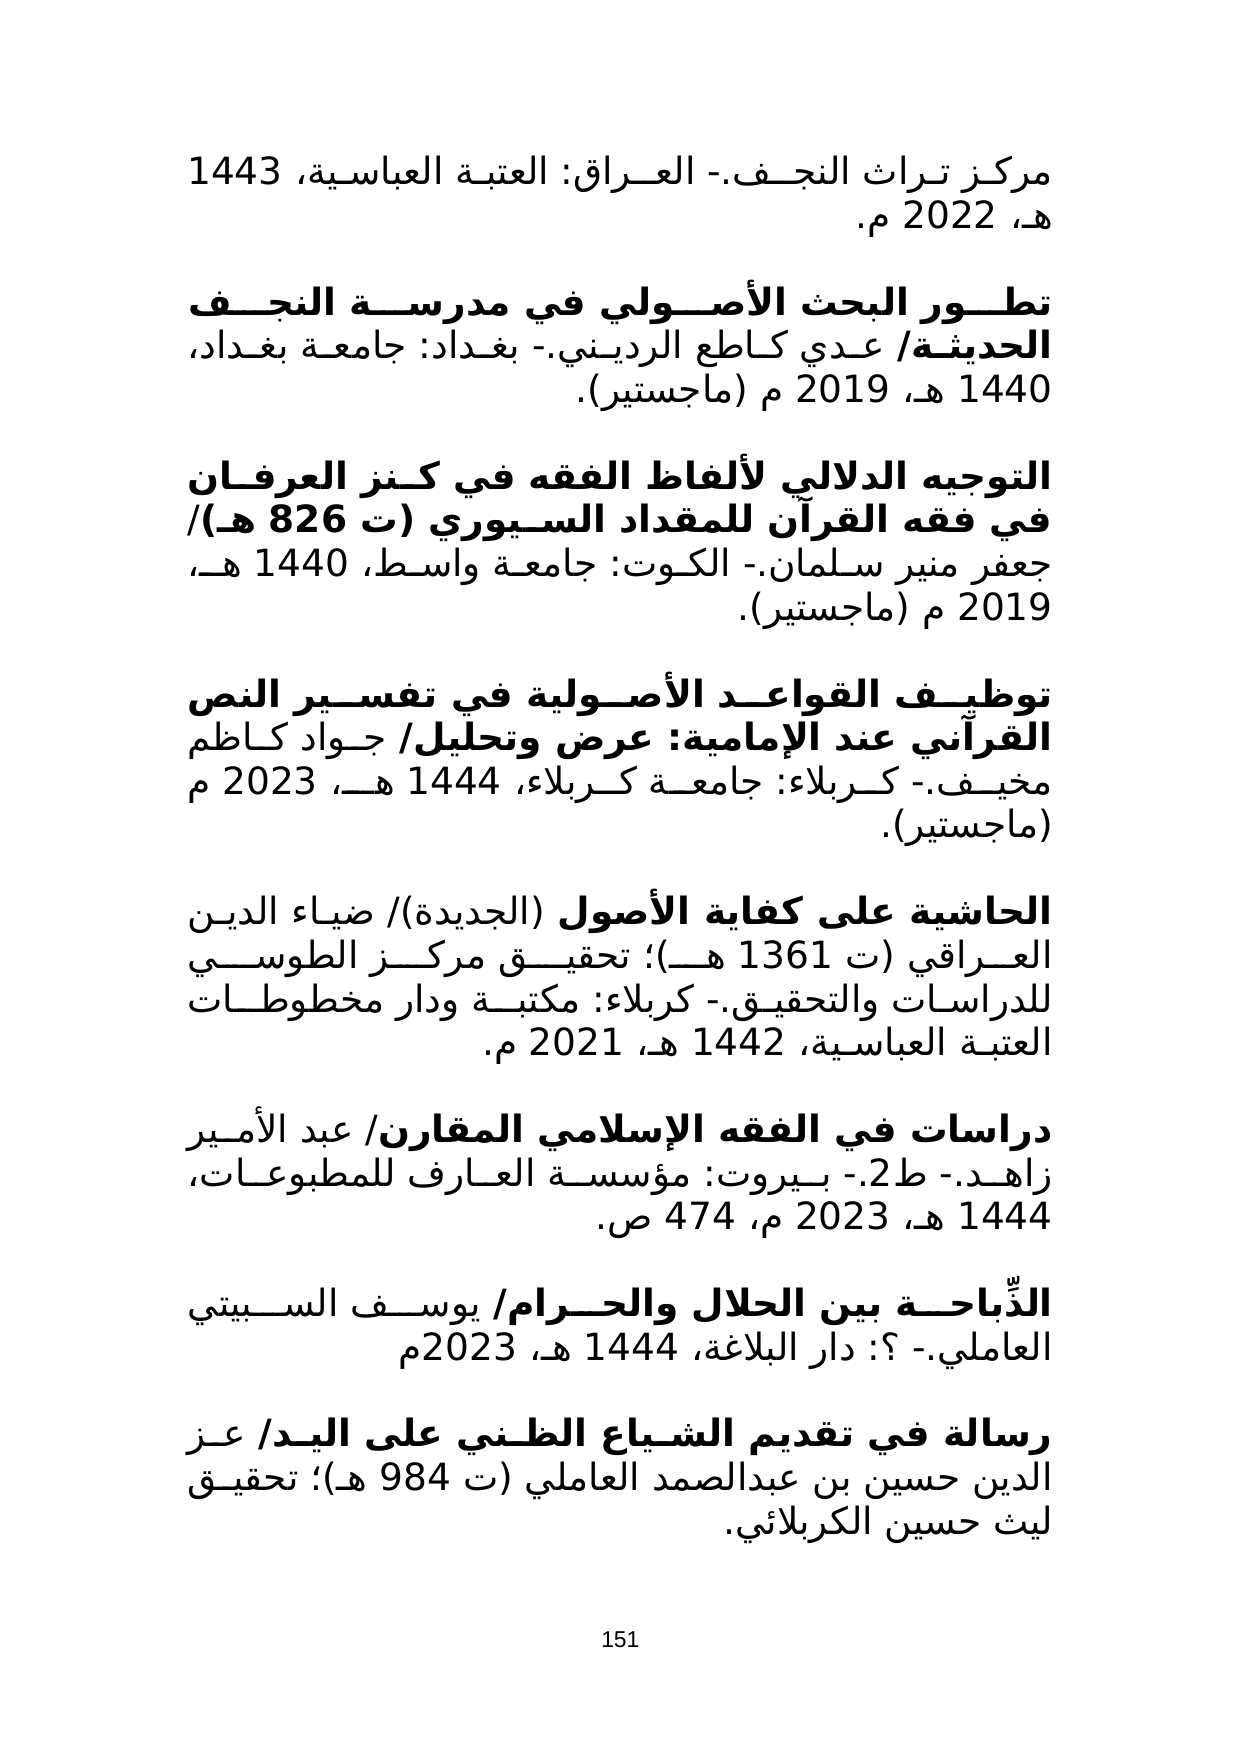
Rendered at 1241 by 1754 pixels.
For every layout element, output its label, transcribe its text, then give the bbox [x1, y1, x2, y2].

text تطور البحث الأصولي في مدرسة النجف الحديثة/ عدي كاطع الرديني.- بغداد: جامعة بغداد، 1440 هـ، 2019 م (ماجستير). [187, 280, 1053, 411]
text الذِّباحة بين الحلال والحرام/ يوسف السبيتي العاملي.- ؟: دار البلاغة، 1444 هـ، 2023م [187, 1282, 1053, 1369]
text التوجيه الدلالي لألفاظ الفقه في كنز العرفان في فقه القرآن للمقداد السيوري (ت 826 هـ)/ جعفر منير سلمان.- الكوت: جامعة واسط، 1440 هـ، 2019 م (ماجستير). [187, 454, 1053, 629]
text توظيف القواعد الأصولية في تفسير النص القرآني عند الإمامية: عرض وتحليل/ جواد كاظم مخيف.- كربلاء: جامعة كربلاء، 1444 هـ، 2023 م (ماجستير). [187, 672, 1053, 847]
text الحاشية على كفاية الأصول (الجديدة)/ ضيـاء الديـن العراقي (ت 1361 هـ)؛ تحقيـق مركـز الطوسـي للدراسـات والتحقيـق.- كربلاء: مكتبـة ودار مخطوطـات العتبـة العباسـية، 1442 هـ، 2021 م. [187, 890, 1053, 1064]
text رسالة في تقديم الشياع الظني على اليد/ عز الدين حسين بن عبدالصمد العاملي (ت 984 هـ)؛ تحقيق ليث حسين الكربلائي. [187, 1412, 1053, 1543]
text دراسات في الفقه الإسلامي المقارن/ عبد الأمير زاهد.- ط2.- بيروت: مؤسسة العارف للمطبوعات، 1444 هـ، 2023 م، 474 ص. [187, 1108, 1053, 1238]
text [187, 150, 1053, 237]
